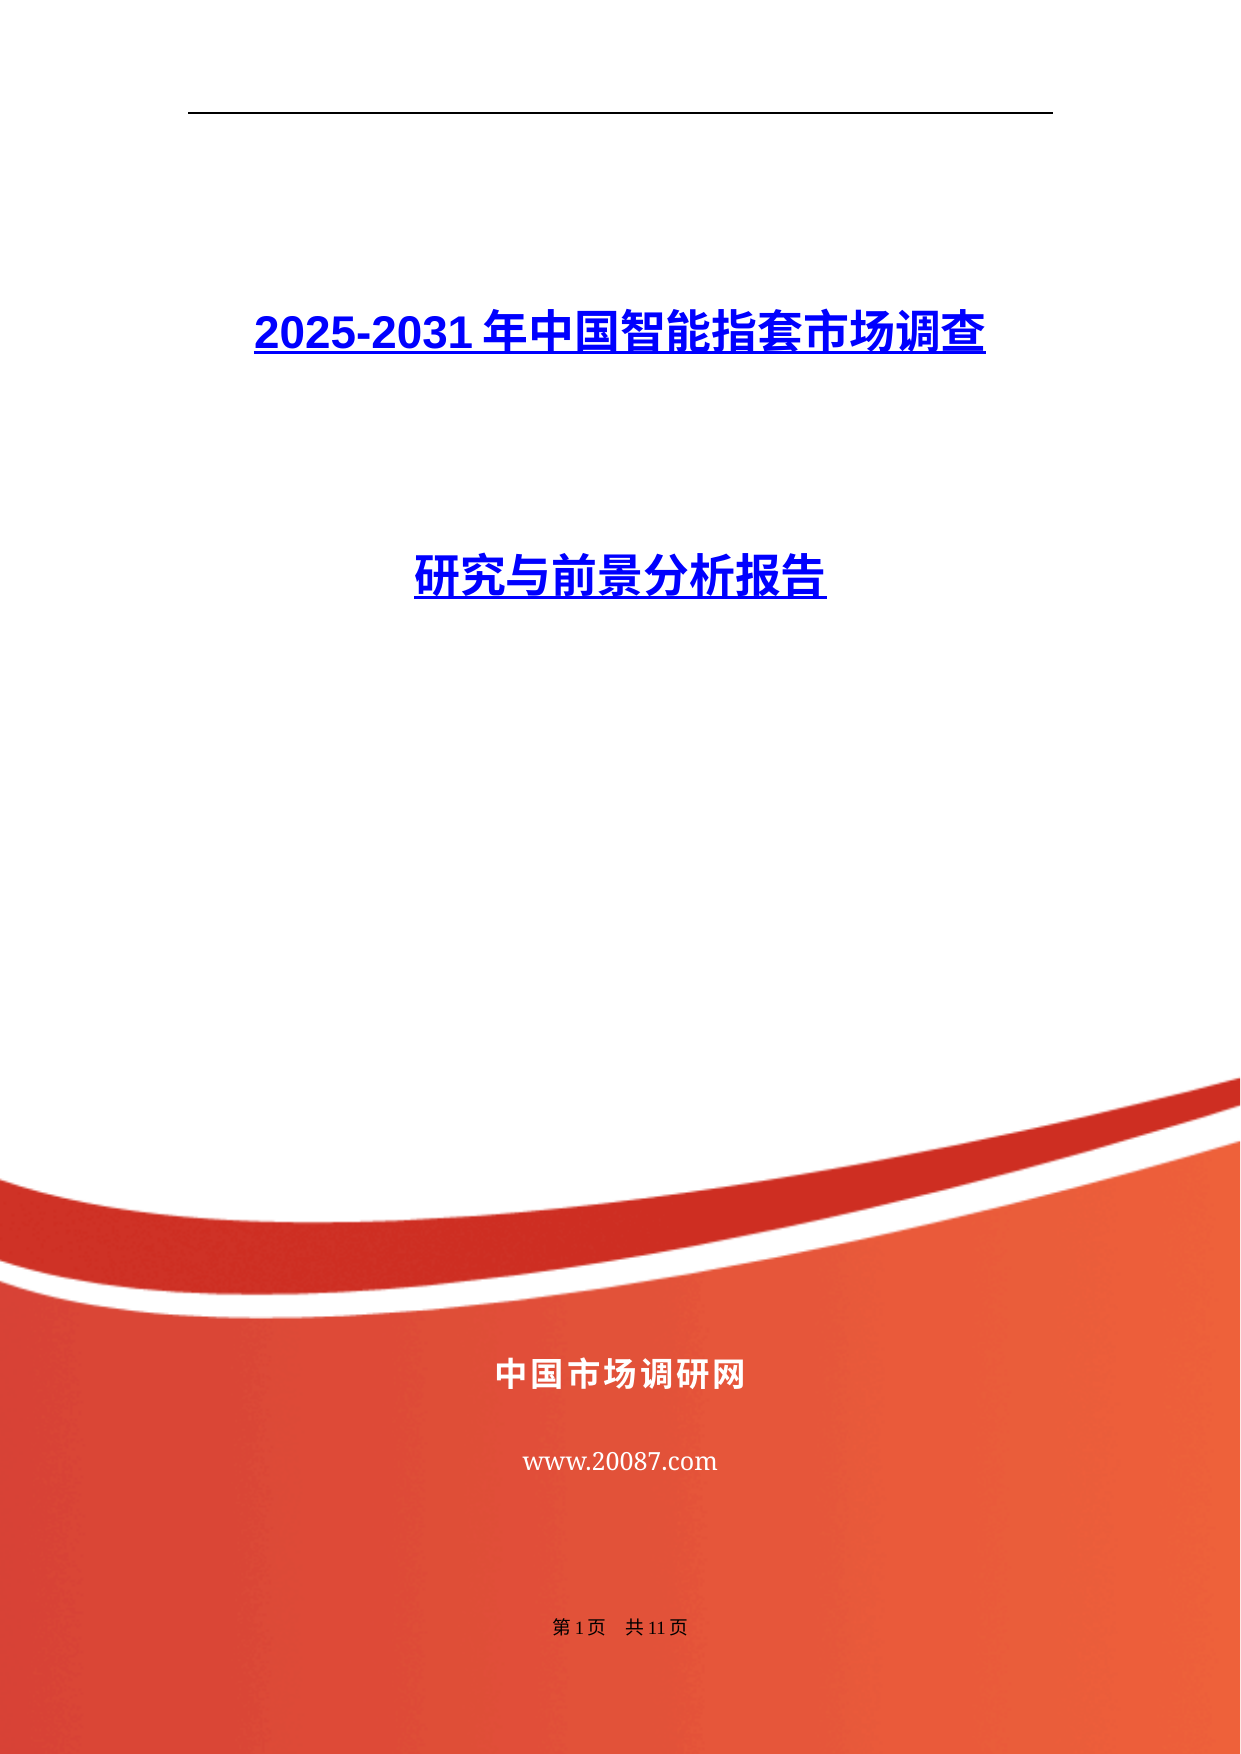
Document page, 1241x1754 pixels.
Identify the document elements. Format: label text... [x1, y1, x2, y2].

subtitle 中国市场调研网 [187, 1339, 1053, 1404]
text www.20087.com [187, 1428, 1053, 1493]
picture [0, 1006, 1241, 1754]
table_header 2025-2031年中国智能指套市场调查研究与前景分析报告 [188, 207, 1053, 773]
